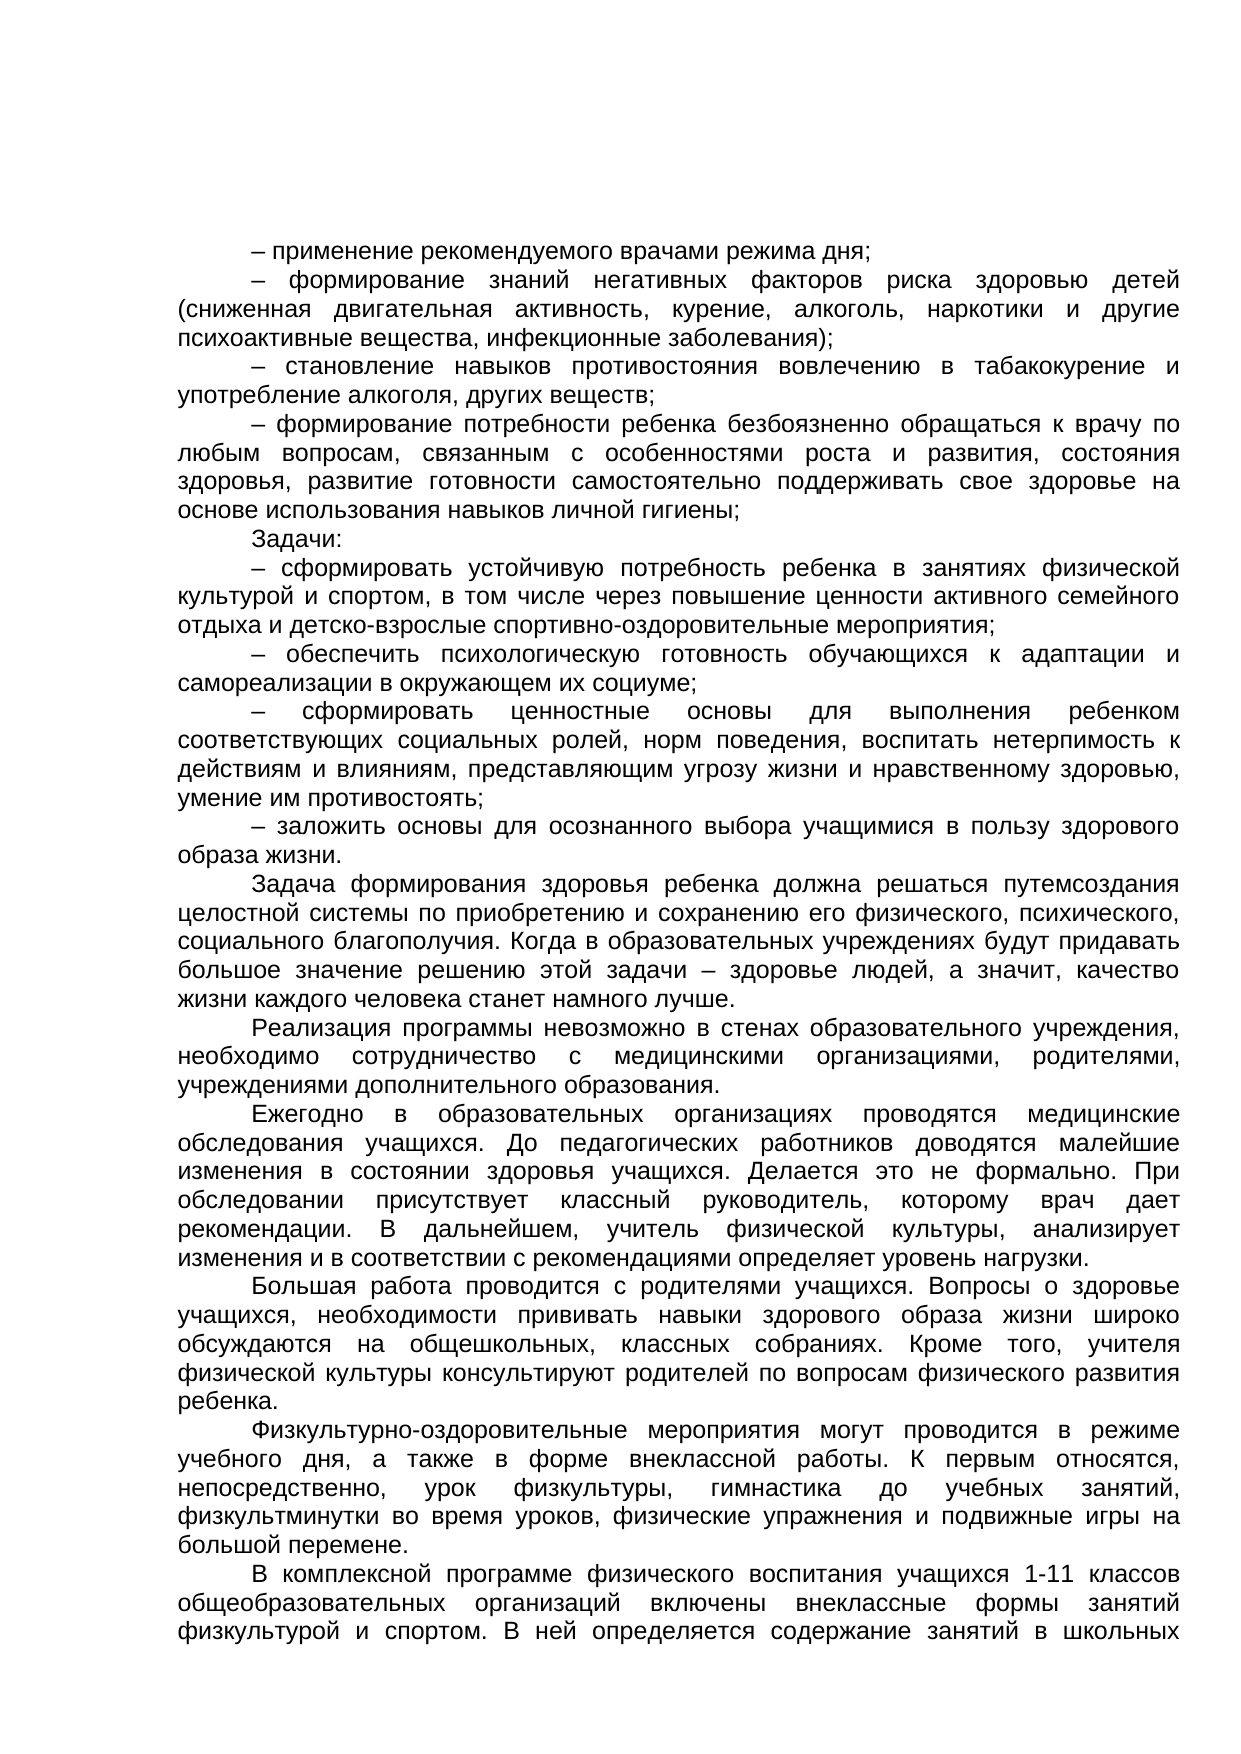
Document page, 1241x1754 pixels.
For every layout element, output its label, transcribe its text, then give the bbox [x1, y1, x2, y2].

text – заложить основы для осознанного выбора учащимися в пользу здорового образа жизни. [177, 811, 1181, 869]
text Задача формирования здоровья ребенка должна решаться путемсоздания целостной системы по приобретению и сохранению его физического, психического, социального благополучия. Когда в образовательных учреждениях будут придавать большое значение решению этой задачи – здоровье людей, а значит, качество жизни каждого человека станет намного лучше. [177, 869, 1181, 1012]
text – формирование знаний негативных факторов риска здоровью детей (сниженная двигательная активность, курение, алкоголь, наркотики и другие психоактивные вещества, инфекционные заболевания); [177, 265, 1181, 351]
text – формирование потребности ребенка безбоязненно обращаться к врачу по любым вопросам, связанным с особенностями роста и развития, состояния здоровья, развитие готовности самостоятельно поддерживать свое здоровье на основе использования навыков личной гигиены; [177, 409, 1181, 524]
text – сформировать устойчивую потребность ребенка в занятиях физической культурой и спортом, в том числе через повышение ценности активного семейного отдыха и детско-взрослые спортивно-оздоровительные мероприятия; [177, 552, 1181, 639]
text Физкультурно-оздоровительные мероприятия могут проводится в режиме учебного дня, а также в форме внеклассной работы. К первым относятся, непосредственно, урок физкультуры, гимнастика до учебных занятий, физкультминутки во время уроков, физические упражнения и подвижные игры на большой перемене. [177, 1415, 1181, 1559]
text – применение рекомендуемого врачами режима дня; [177, 236, 1181, 265]
text – обеспечить психологическую готовность обучающихся к адаптации и самореализации в окружающем их социуме; [177, 639, 1181, 696]
text Ежегодно в образовательных организациях проводятся медицинские обследования учащихся. До педагогических работников доводятся малейшие изменения в состоянии здоровья учащихся. Делается это не формально. При обследовании присутствует классный руководитель, которому врач дает рекомендации. В дальнейшем, учитель физической культуры, анализирует изменения и в соответствии с рекомендациями определяет уровень нагрузки. [177, 1099, 1181, 1271]
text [177, 1559, 1181, 1645]
text – становление навыков противостояния вовлечению в табакокурение и употребление алкоголя, других веществ; [177, 351, 1181, 409]
text Большая работа проводится с родителями учащихся. Вопросы о здоровье учащихся, необходимости прививать навыки здорового образа жизни широко обсуждаются на общешкольных, классных собраниях. Кроме того, учителя физической культуры консультируют родителей по вопросам физического развития ребенка. [177, 1271, 1181, 1415]
text Реализация программы невозможно в стенах образовательного учреждения, необходимо сотрудничество с медицинскими организациями, родителями, учреждениями дополнительного образования. [177, 1012, 1181, 1099]
text Задачи: [177, 524, 1181, 552]
text – сформировать ценностные основы для выполнения ребенком соответствующих социальных ролей, норм поведения, воспитать нетерпимость к действиям и влияниям, представляющим угрозу жизни и нравственному здоровью, умение им противостоять; [177, 696, 1181, 811]
